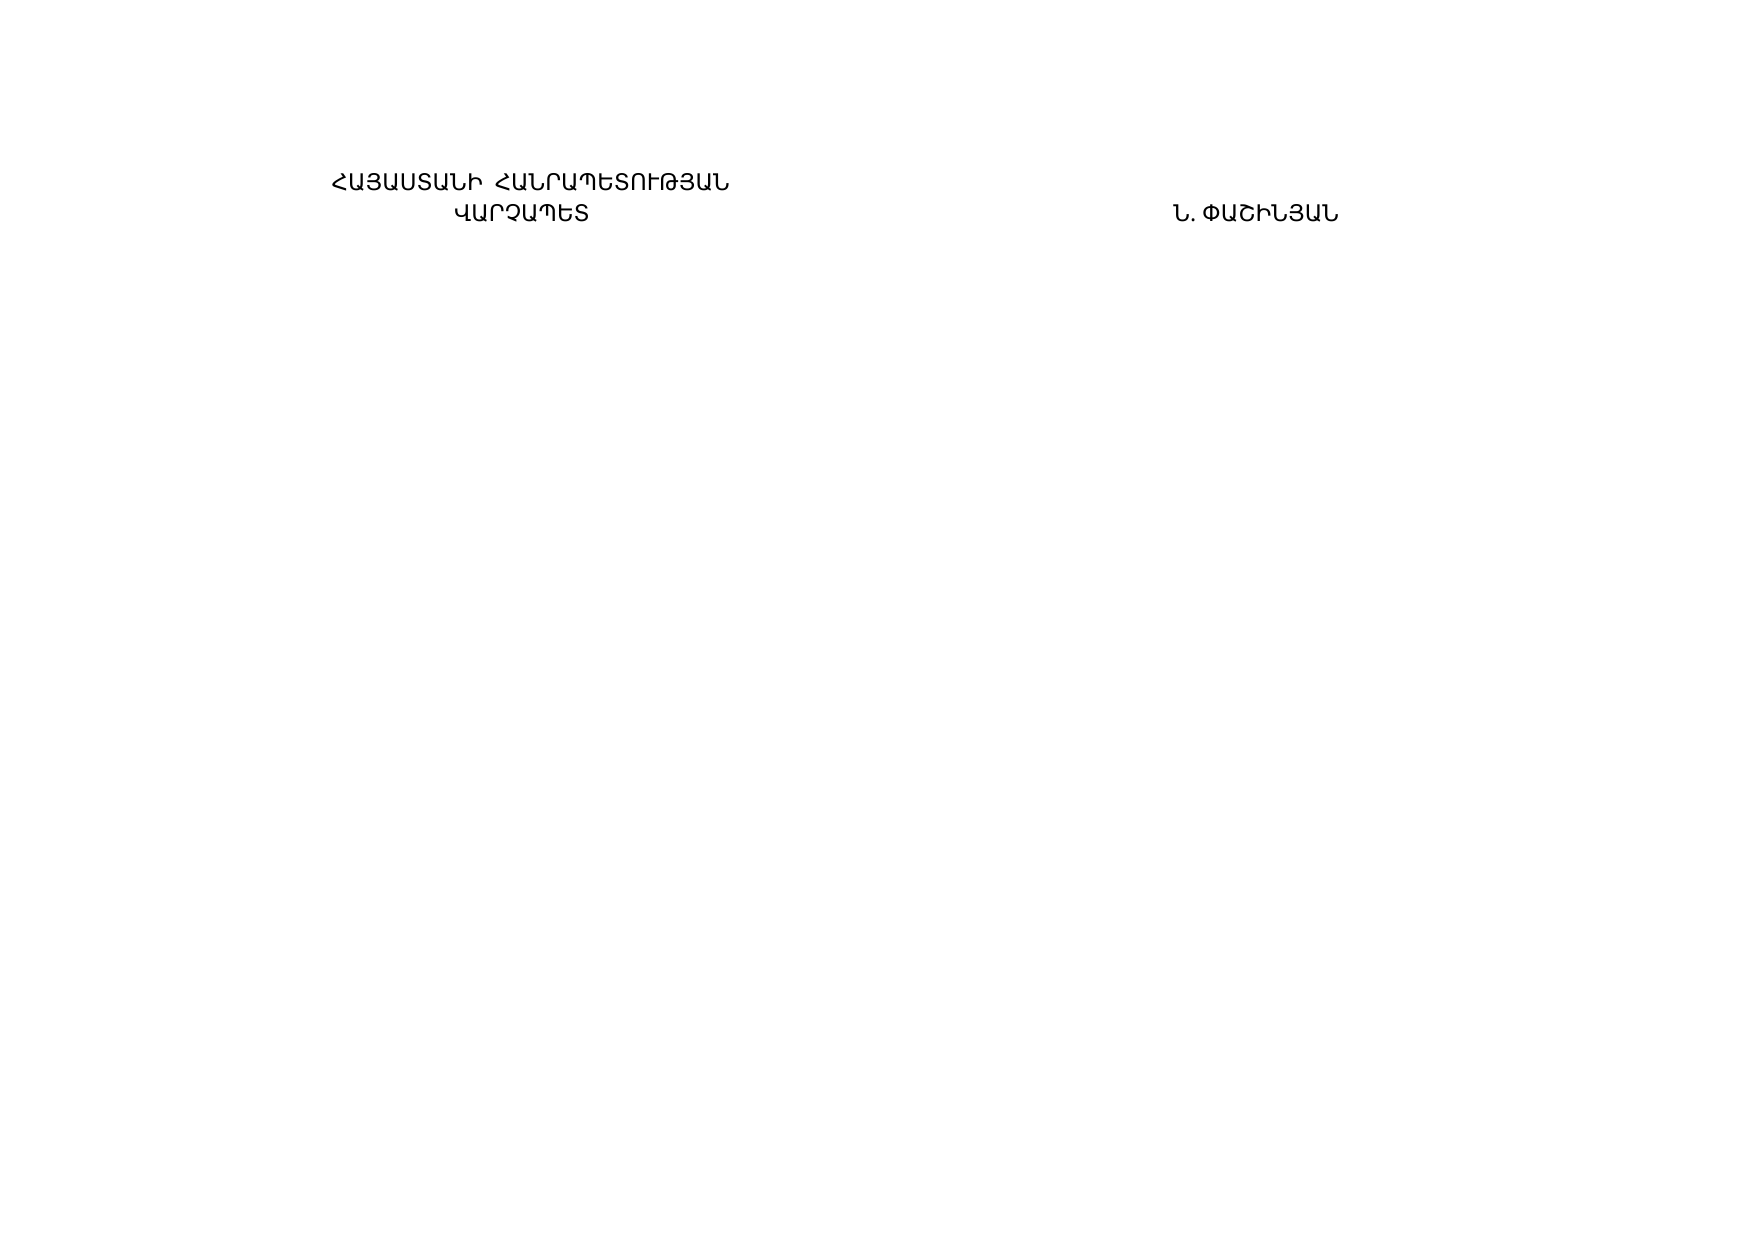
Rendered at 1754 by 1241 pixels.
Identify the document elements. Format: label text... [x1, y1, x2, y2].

text ՀԱՅԱՍՏԱՆԻ ՀԱՆՐԱՊԵՏՈՒԹՅԱՆ [256, 166, 1604, 197]
text ՎԱՐՉԱՊԵՏ Ն. ՓԱՇԻՆՅԱՆ [106, 197, 1604, 228]
